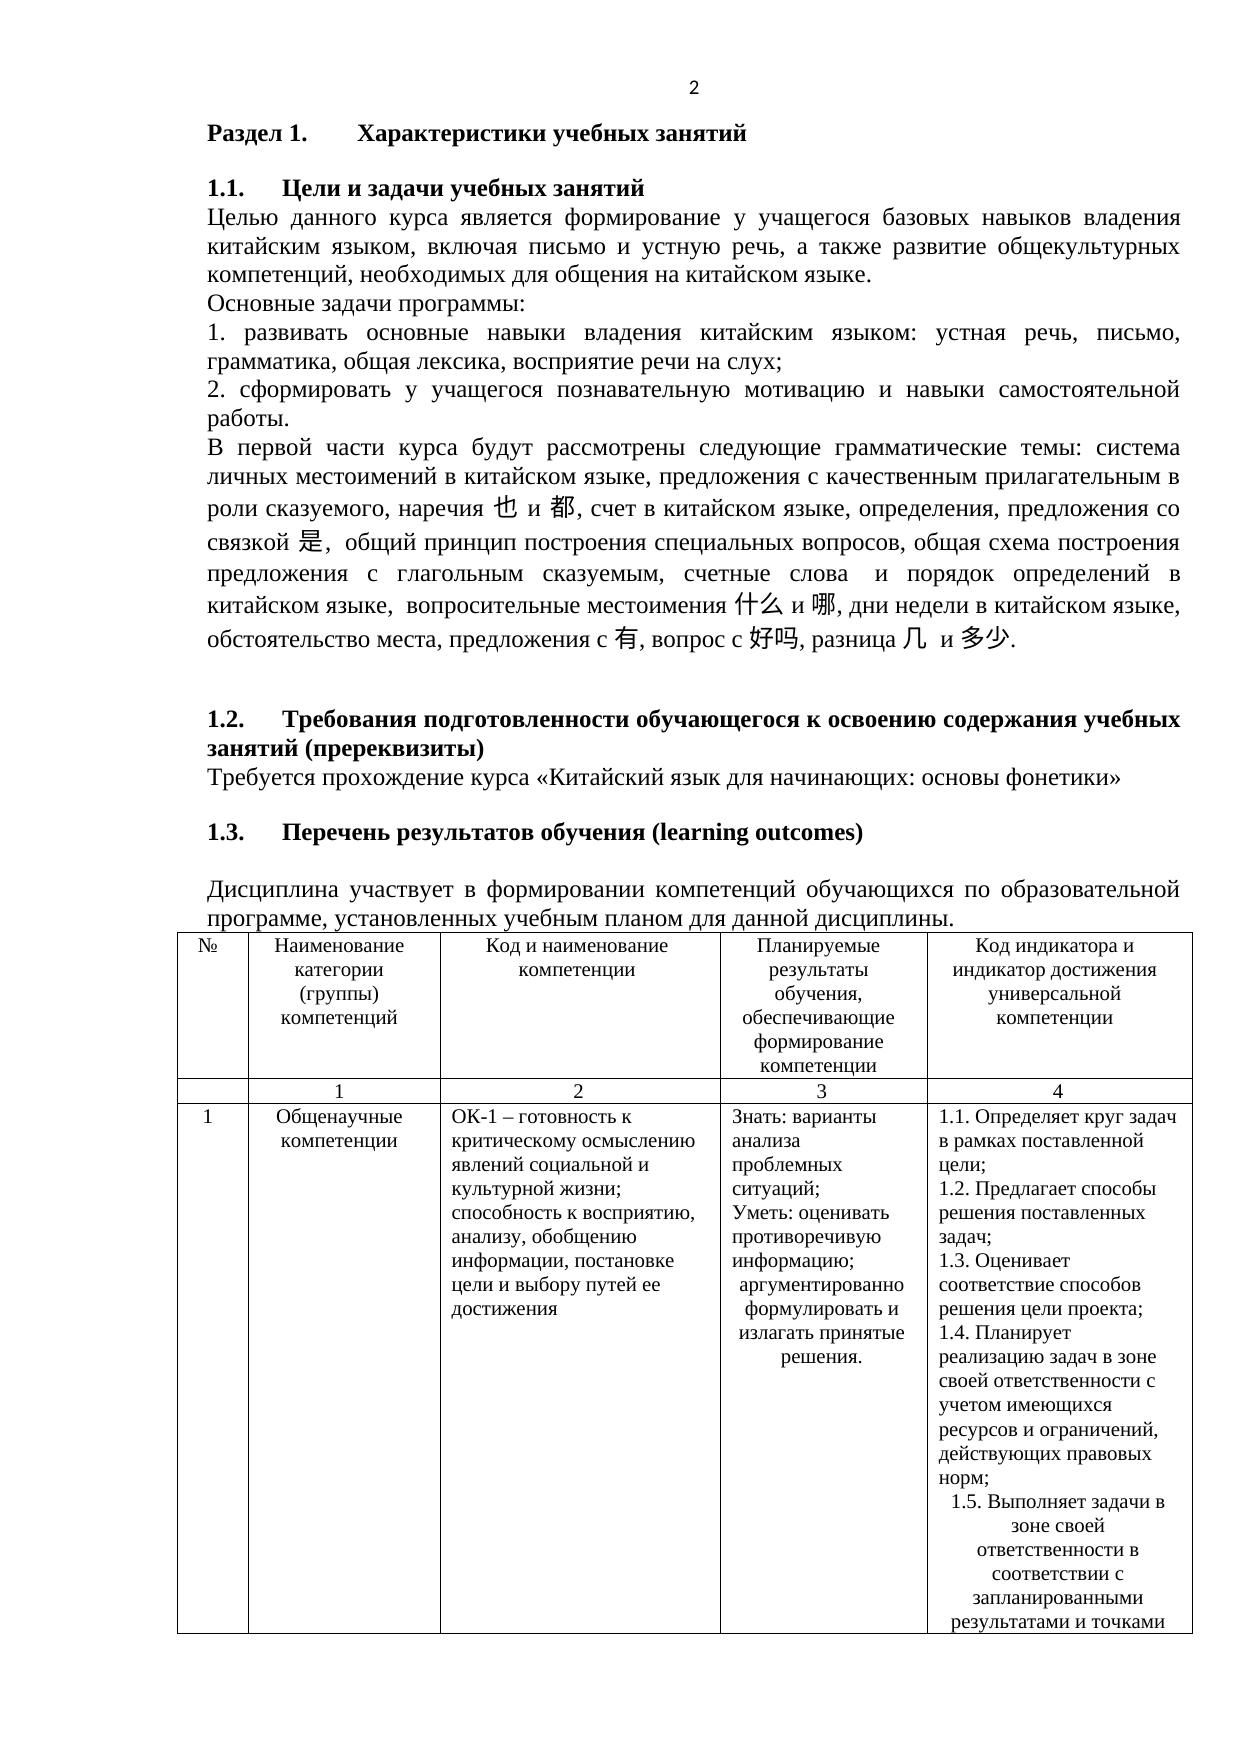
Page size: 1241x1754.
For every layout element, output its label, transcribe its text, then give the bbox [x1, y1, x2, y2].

table_cell [178, 1079, 248, 1103]
text 1.1. Цели и задачи учебных занятий [207, 173, 1181, 202]
table_cell 2 [441, 1079, 720, 1103]
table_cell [249, 1104, 440, 1633]
text Целью данного курса является формирование у учащегося базовых навыков владения китайским языком, включая письмо и устную речь, а также развитие общекультурных компетенций, необходимых для общения на китайском языке. [207, 202, 1181, 288]
table_cell 3 [721, 1079, 927, 1103]
table_header Код индикатора и индикатор достижения универсальной компетенции [928, 933, 1192, 1077]
table_header Наименование категории (группы) компетенций [249, 933, 440, 1077]
table_header Код и наименование компетенции [441, 933, 720, 1077]
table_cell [721, 1104, 927, 1633]
text 2. сформировать у учащегося познавательную мотивацию и навыки самостоятельной работы. [207, 374, 1181, 432]
text 1.2. Требования подготовленности обучающегося к освоению содержания учебных занятий (пререквизиты) [207, 704, 1181, 762]
table_header Планируемые результаты обучения, обеспечивающие формирование компетенции [721, 933, 927, 1077]
table_header № [178, 933, 248, 1077]
table_cell 1 [178, 1104, 248, 1633]
text Дисциплина участвует в формировании компетенций обучающихся по образовательной программе, установленных учебным планом для данной дисциплины. [207, 874, 1181, 932]
text Раздел 1. Характеристики учебных занятий [207, 118, 1181, 147]
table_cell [441, 1104, 720, 1633]
text 1.3. Перечень результатов обучения (learning outcomes) [207, 817, 1181, 846]
table_cell 1 [249, 1079, 440, 1103]
table_cell 4 [928, 1079, 1192, 1103]
text Требуется прохождение курса «Китайский язык для начинающих: основы фонетики» [207, 762, 549, 791]
text Основные задачи программы: [207, 288, 1181, 317]
text 1. развивать основные навыки владения китайским языком: устная речь, письмо, грамматика, общая лексика, восприятие речи на слух; [207, 317, 1181, 374]
